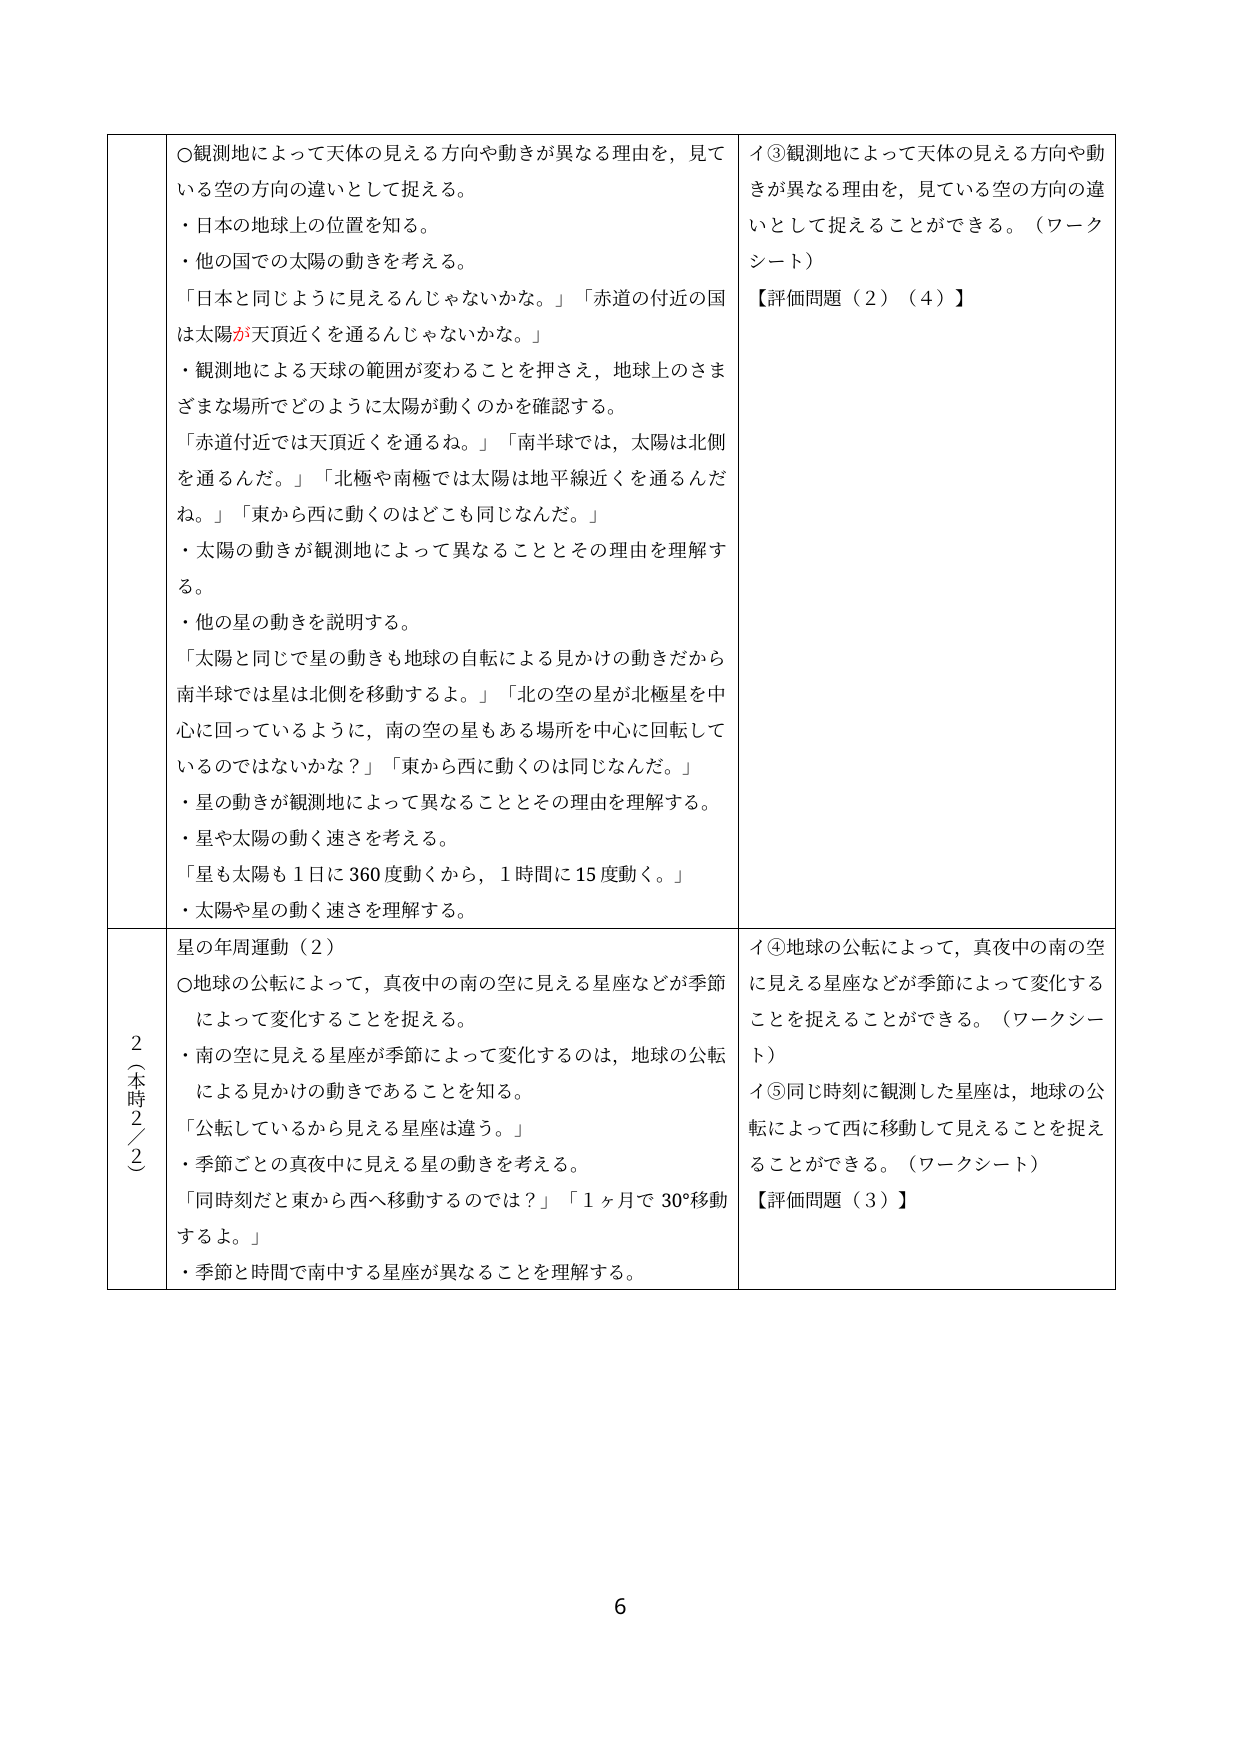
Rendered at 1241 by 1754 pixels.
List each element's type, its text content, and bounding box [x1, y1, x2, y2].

table_cell 星の年周運動（２） ○地球の公転によって，真夜中の南の空に見える星座などが季節によって変化することを捉える。 ・南の空に見える星座が季節によって変化するのは，地球の公転による見かけの動きであることを知る。 「公転しているから見える星座は違う。」 ・季節ごとの真夜中に見える星の動きを考える。 「同時刻だと東から西へ移動するのでは？」「１ヶ月で30°移動するよ。」 ・季節と時間で南中する星座が異なることを理解する。 [167, 929, 738, 1289]
table_cell イ④地球の公転によって，真夜中の南の空に見える星座などが季節によって変化することを捉えることができる。（ワークシート） イ⑤同じ時刻に観測した星座は，地球の公転によって西に移動して見えることを捉えることができる。（ワークシート） 【評価問題（３）】 [739, 929, 1115, 1289]
table_cell イ③観測地によって天体の見える方向や動きが異なる理由を，見ている空の方向の違いとして捉えることができる。（ワークシート） 【評価問題（２）（４）】 [739, 135, 1115, 928]
table_cell ２（本時２／２） [108, 929, 166, 1289]
table_cell ○観測地によって天体の見える方向や動きが異なる理由を，見ている空の方向の違いとして捉える。 ・日本の地球上の位置を知る。 ・他の国での太陽の動きを考える。 「日本と同じように見えるんじゃないかな。」「赤道の付近の国は太陽が天頂近くを通るんじゃないかな。」 ・観測地による天球の範囲が変わることを押さえ，地球上のさまざまな場所でどのように太陽が動くのかを確認する。 「赤道付近では天頂近くを通るね。」「南半球では，太陽は北側を通るんだ。」「北極や南極では太陽は地平線近くを通るんだね。」「東から西に動くのはどこも同じなんだ。」 ・太陽の動きが観測地によって異なることとその理由を理解する。 ・他の星の動きを説明する。 「太陽と同じで星の動きも地球の自転による見かけの動きだから南半球では星は北側を移動するよ。」「北の空の星が北極星を中心に回っているように，南の空の星もある場所を中心に回転しているのではないかな？」「東から西に動くのは同じなんだ。」 ・星の動きが観測地によって異なることとその理由を理解する。 ・星や太陽の動く速さを考える。 「星も太陽も１日に360度動くから，１時間に15度動く。」 ・太陽や星の動く速さを理解する。 [167, 135, 738, 928]
